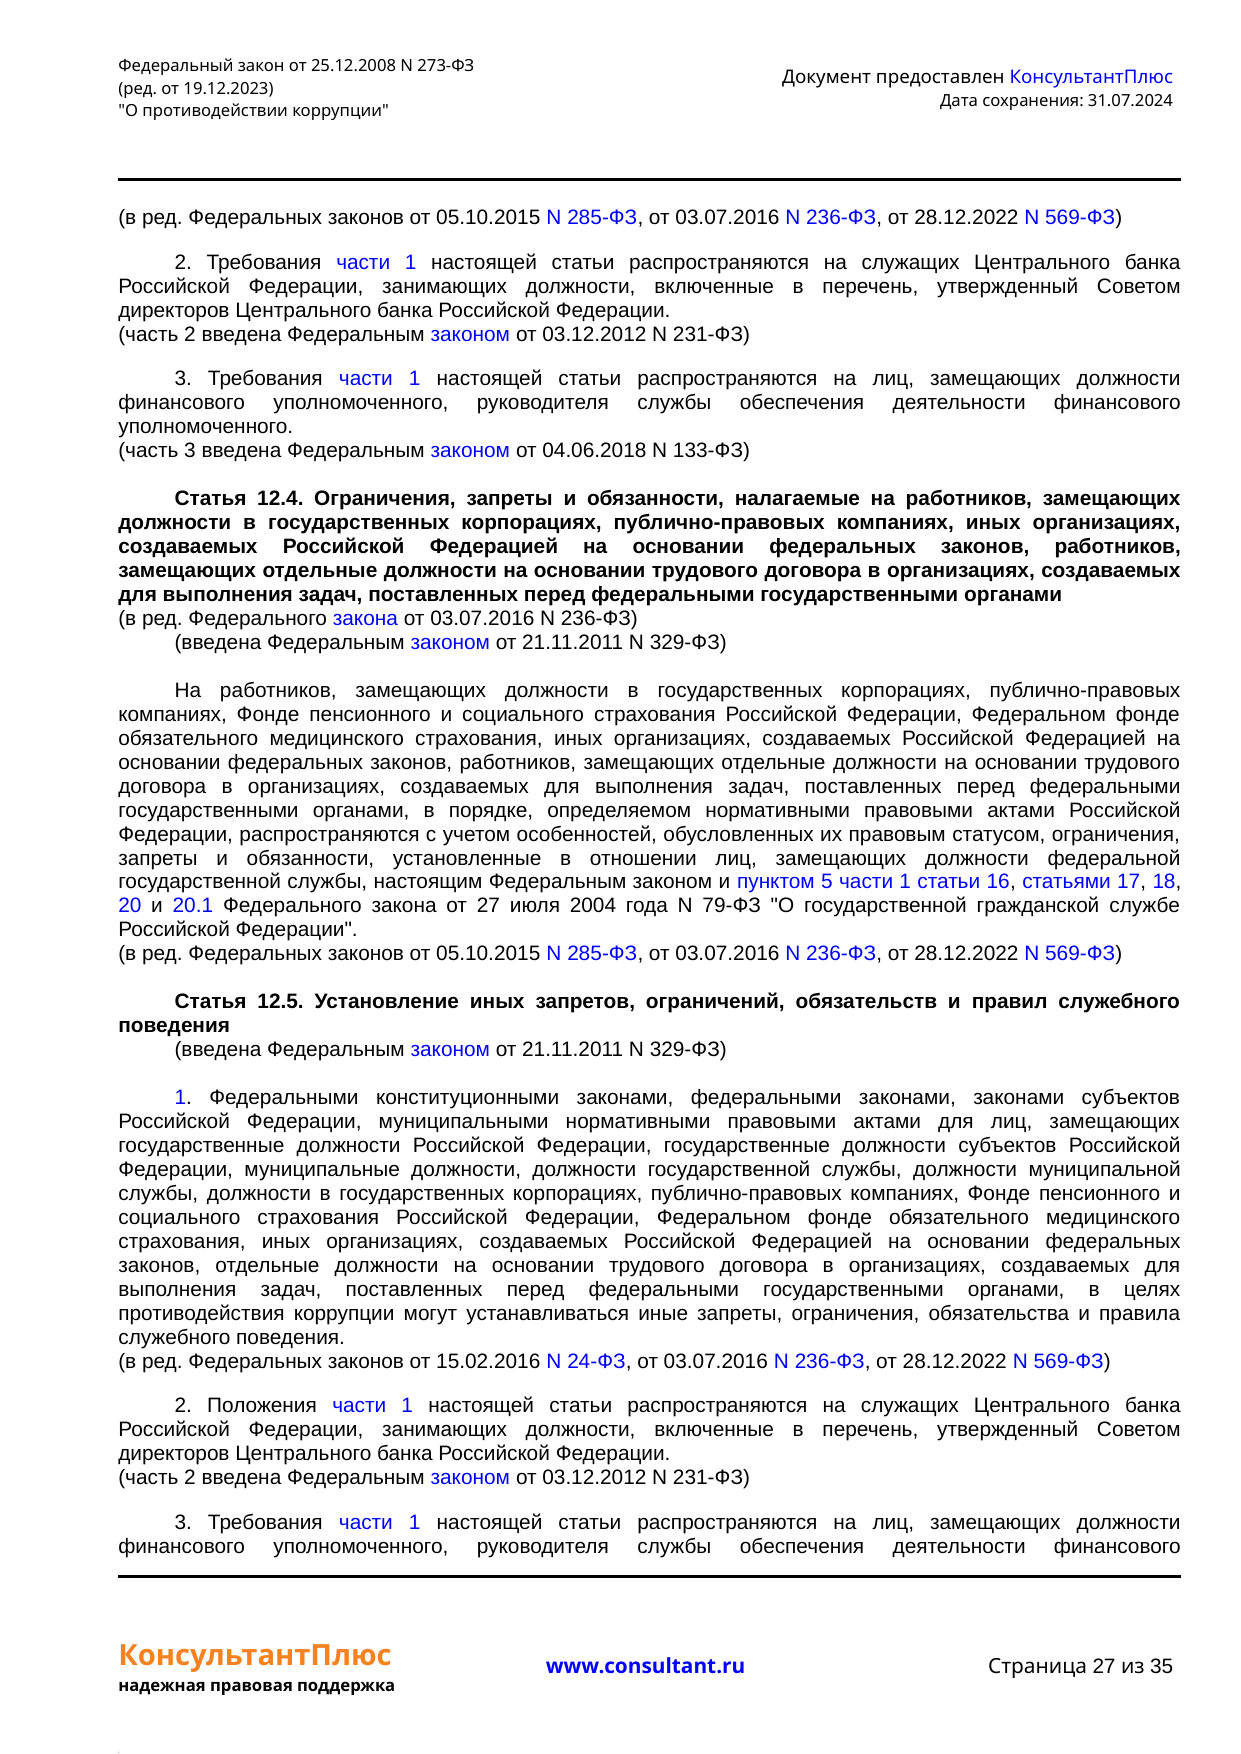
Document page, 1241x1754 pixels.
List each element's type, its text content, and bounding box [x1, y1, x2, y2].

text (введена Федеральным законом от 21.11.2011 N 329-ФЗ) [118, 1037, 1181, 1061]
text (введена Федеральным законом от 21.11.2011 N 329-ФЗ) [118, 630, 1181, 654]
text (в ред. Федеральных законов от 05.10.2015 N 285-ФЗ, от 03.07.2016 N 236-ФЗ, от 28.12.2022 N 569-ФЗ) [118, 205, 1181, 229]
text (в ред. Федерального закона от 03.07.2016 N 236-ФЗ) [118, 606, 1181, 630]
text 2. Положения части 1 настоящей статьи распространяются на служащих Центрального банка Российской Федерации, занимающих должности, включенные в перечень, утвержденный Советом директоров Центрального банка Российской Федерации. [118, 1393, 1181, 1465]
text На работников, замещающих должности в государственных корпорациях, публично-правовых компаниях, Фонде пенсионного и социального страхования Российской Федерации, Федеральном фонде обязательного медицинского страхования, иных организациях, создаваемых Российской Федерацией на основании федеральных законов, работников, замещающих отдельные должности на основании трудового договора в организациях, создаваемых для выполнения задач, поставленных перед федеральными государственными органами, в порядке, определяемом нормативными правовыми актами Российской Федерации, распространяются с учетом особенностей, обусловленных их правовым статусом, ограничения, запреты и обязанности, установленные в отношении лиц, замещающих должности федеральной государственной службы, настоящим Федеральным законом и пунктом 5 части 1 статьи 16, статьями 17, 18, 20 и 20.1 Федерального закона от 27 июля 2004 года N 79-ФЗ "О государственной гражданской службе Российской Федерации". [118, 678, 1181, 941]
text 1. Федеральными конституционными законами, федеральными законами, законами субъектов Российской Федерации, муниципальными нормативными правовыми актами для лиц, замещающих государственные должности Российской Федерации, государственные должности субъектов Российской Федерации, муниципальные должности, должности государственной службы, должности муниципальной службы, должности в государственных корпорациях, публично-правовых компаниях, Фонде пенсионного и социального страхования Российской Федерации, Федеральном фонде обязательного медицинского страхования, иных организациях, создаваемых Российской Федерацией на основании федеральных законов, отдельные должности на основании трудового договора в организациях, создаваемых для выполнения задач, поставленных перед федеральными государственными органами, в целях противодействия коррупции могут устанавливаться иные запреты, ограничения, обязательства и правила служебного поведения. [118, 1085, 1181, 1348]
title Статья 12.4. Ограничения, запреты и обязанности, налагаемые на работников, замещающих должности в государственных корпорациях, публично-правовых компаниях, иных организациях, создаваемых Российской Федерацией на основании федеральных законов, работников, замещающих отдельные должности на основании трудового договора в организациях, создаваемых для выполнения задач, поставленных перед федеральными государственными органами [118, 486, 1181, 606]
text (часть 2 введена Федеральным законом от 03.12.2012 N 231-ФЗ) [118, 321, 1181, 345]
text (часть 2 введена Федеральным законом от 03.12.2012 N 231-ФЗ) [118, 1465, 1181, 1489]
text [118, 1510, 1181, 1558]
text 2. Требования части 1 настоящей статьи распространяются на служащих Центрального банка Российской Федерации, занимающих должности, включенные в перечень, утвержденный Советом директоров Центрального банка Российской Федерации. [118, 249, 1181, 321]
text (в ред. Федеральных законов от 15.02.2016 N 24-ФЗ, от 03.07.2016 N 236-ФЗ, от 28.12.2022 N 569-ФЗ) [118, 1348, 1181, 1372]
text (в ред. Федеральных законов от 05.10.2015 N 285-ФЗ, от 03.07.2016 N 236-ФЗ, от 28.12.2022 N 569-ФЗ) [118, 941, 1181, 965]
text (часть 3 введена Федеральным законом от 04.06.2018 N 133-ФЗ) [118, 438, 1181, 462]
title Статья 12.5. Установление иных запретов, ограничений, обязательств и правил служебного поведения [118, 989, 1181, 1037]
